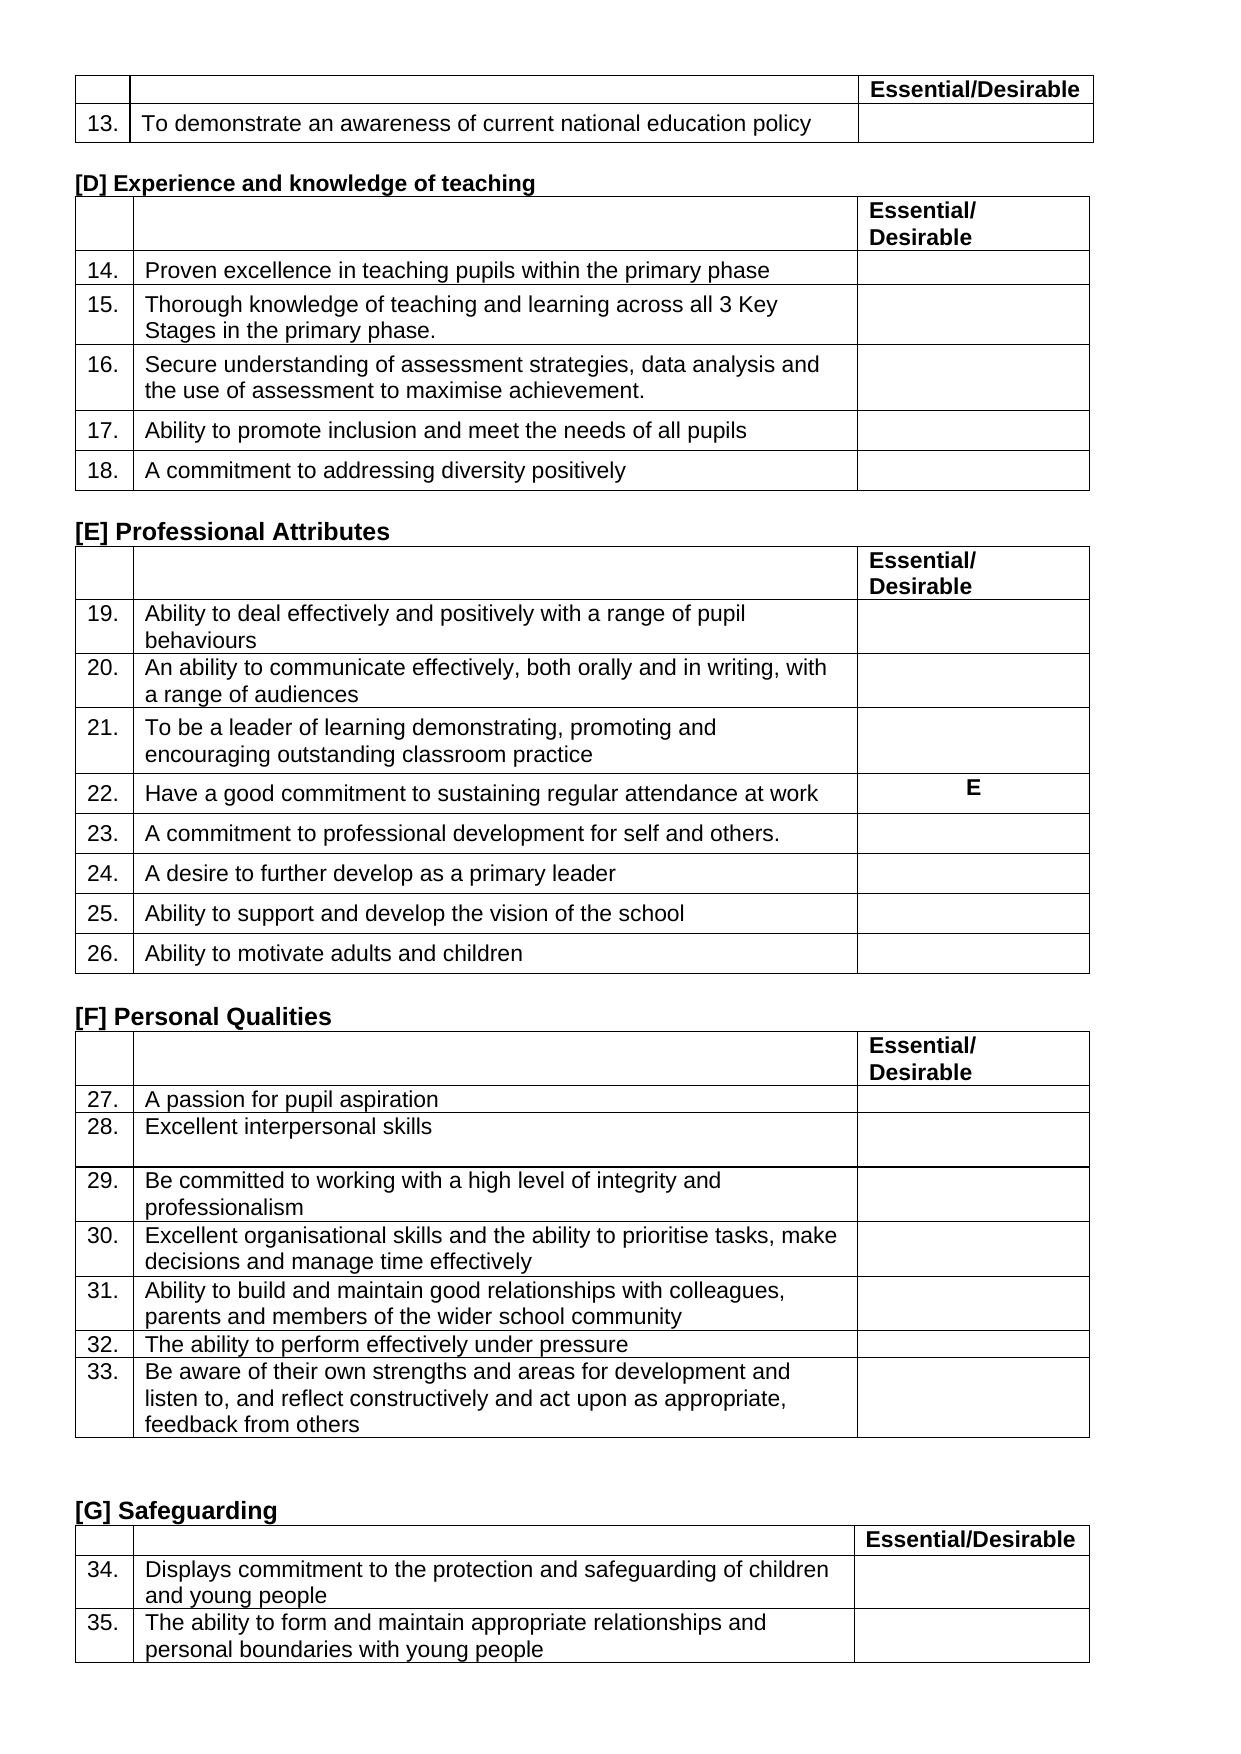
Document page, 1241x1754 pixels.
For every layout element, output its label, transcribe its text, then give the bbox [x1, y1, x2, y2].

table_cell [858, 1331, 1089, 1357]
table_cell An ability to communicate effectively, both orally and in writing, with a range of audiences [134, 654, 857, 707]
table_header [134, 197, 857, 250]
table_cell Thorough knowledge of teaching and learning across all 3 Key Stages in the primary phase. [134, 285, 857, 343]
table_cell [858, 708, 1089, 773]
table_cell Ability to deal effectively and positively with a range of pupil behaviours [134, 600, 857, 653]
table_header Essential/Desirable [855, 1526, 1089, 1554]
table_cell 34. [76, 1556, 133, 1608]
table_header [76, 1032, 133, 1085]
table_cell Be aware of their own strengths and areas for development and listen to, and reflect constructively and act upon as appropriate, feedback from others [134, 1358, 857, 1437]
table_header [134, 1526, 854, 1554]
table_cell 13. [76, 104, 129, 142]
table_header Essential/Desirable [858, 1032, 1089, 1085]
table_cell 15. [76, 285, 133, 343]
table_header Essential/Desirable [858, 197, 1089, 250]
table_cell [858, 1113, 1089, 1166]
table_cell 21. [76, 708, 133, 773]
table_cell Proven excellence in teaching pupils within the primary phase [134, 251, 857, 283]
table_cell 33. [76, 1358, 133, 1437]
table_cell Ability to build and maintain good relationships with colleagues, parents and members of the wider school community [134, 1277, 857, 1330]
table_cell To demonstrate an awareness of current national education policy [131, 104, 858, 142]
table_cell 26. [76, 934, 133, 973]
table_cell [858, 345, 1089, 410]
table_cell [858, 1086, 1089, 1112]
text [F] Personal Qualities [75, 1002, 1165, 1031]
table_cell [858, 1358, 1089, 1437]
table_cell A commitment to addressing diversity positively [134, 451, 857, 489]
table_cell 24. [76, 854, 133, 893]
table_header [76, 197, 133, 250]
table_cell [858, 285, 1089, 343]
table_cell 17. [76, 411, 133, 449]
table_cell [858, 814, 1089, 853]
table_header [76, 76, 129, 102]
text [G] Safeguarding [75, 1496, 1165, 1524]
table_cell A desire to further develop as a primary leader [134, 854, 857, 893]
table_cell 29. [76, 1168, 133, 1221]
table_cell Have a good commitment to sustaining regular attendance at work [134, 774, 857, 813]
table_cell 22. [76, 774, 133, 813]
table_cell A passion for pupil aspiration [134, 1086, 857, 1112]
table_cell 23. [76, 814, 133, 853]
table_cell [858, 251, 1089, 283]
table_cell [858, 411, 1089, 449]
table_cell [855, 1556, 1089, 1608]
table_cell To be a leader of learning demonstrating, promoting and encouraging outstanding classroom practice [134, 708, 857, 773]
table_cell [858, 1168, 1089, 1221]
table_cell Ability to support and develop the vision of the school [134, 894, 857, 933]
table_cell 28. [76, 1113, 133, 1166]
table_cell [858, 1222, 1089, 1276]
table_cell Excellent organisational skills and the ability to prioritise tasks, make decisions and manage time effectively [134, 1222, 857, 1276]
table_cell Be committed to working with a high level of integrity and professionalism [134, 1168, 857, 1221]
table_cell The ability to form and maintain appropriate relationships and personal boundaries with young people [134, 1609, 854, 1662]
table_cell A commitment to professional development for self and others. [134, 814, 857, 853]
table_cell 20. [76, 654, 133, 707]
table_header [76, 1526, 133, 1554]
table_cell 31. [76, 1277, 133, 1330]
table_cell Ability to motivate adults and children [134, 934, 857, 973]
table_header [134, 1032, 857, 1085]
table_header Essential/Desirable [859, 76, 1093, 102]
table_cell Ability to promote inclusion and meet the needs of all pupils [134, 411, 857, 449]
table_cell [858, 654, 1089, 707]
table_cell [858, 451, 1089, 489]
table_cell [858, 854, 1089, 893]
table_cell Excellent interpersonal skills [134, 1113, 857, 1166]
text [D] Experience and knowledge of teaching [75, 170, 1165, 196]
table_cell [858, 934, 1089, 973]
table_header [134, 547, 857, 599]
table_cell 19. [76, 600, 133, 653]
table_cell 14. [76, 251, 133, 283]
table_cell [858, 894, 1089, 933]
text [E] Professional Attributes [75, 517, 1165, 546]
table_cell 35. [76, 1609, 133, 1662]
table_cell 25. [76, 894, 133, 933]
table_cell E [858, 774, 1089, 813]
table_cell 30. [76, 1222, 133, 1276]
table_header [76, 547, 133, 599]
table_header Essential/Desirable [858, 547, 1089, 599]
table_cell [859, 104, 1093, 142]
table_cell Displays commitment to the protection and safeguarding of children and young people [134, 1556, 854, 1608]
table_header [131, 76, 858, 102]
table_cell [855, 1609, 1089, 1662]
table_cell 16. [76, 345, 133, 410]
table_cell Secure understanding of assessment strategies, data analysis and the use of assessment to maximise achievement. [134, 345, 857, 410]
table_cell [858, 600, 1089, 653]
table_cell 27. [76, 1086, 133, 1112]
table_cell 32. [76, 1331, 133, 1357]
table_cell The ability to perform effectively under pressure [134, 1331, 857, 1357]
table_cell 18. [76, 451, 133, 489]
table_cell [858, 1277, 1089, 1330]
